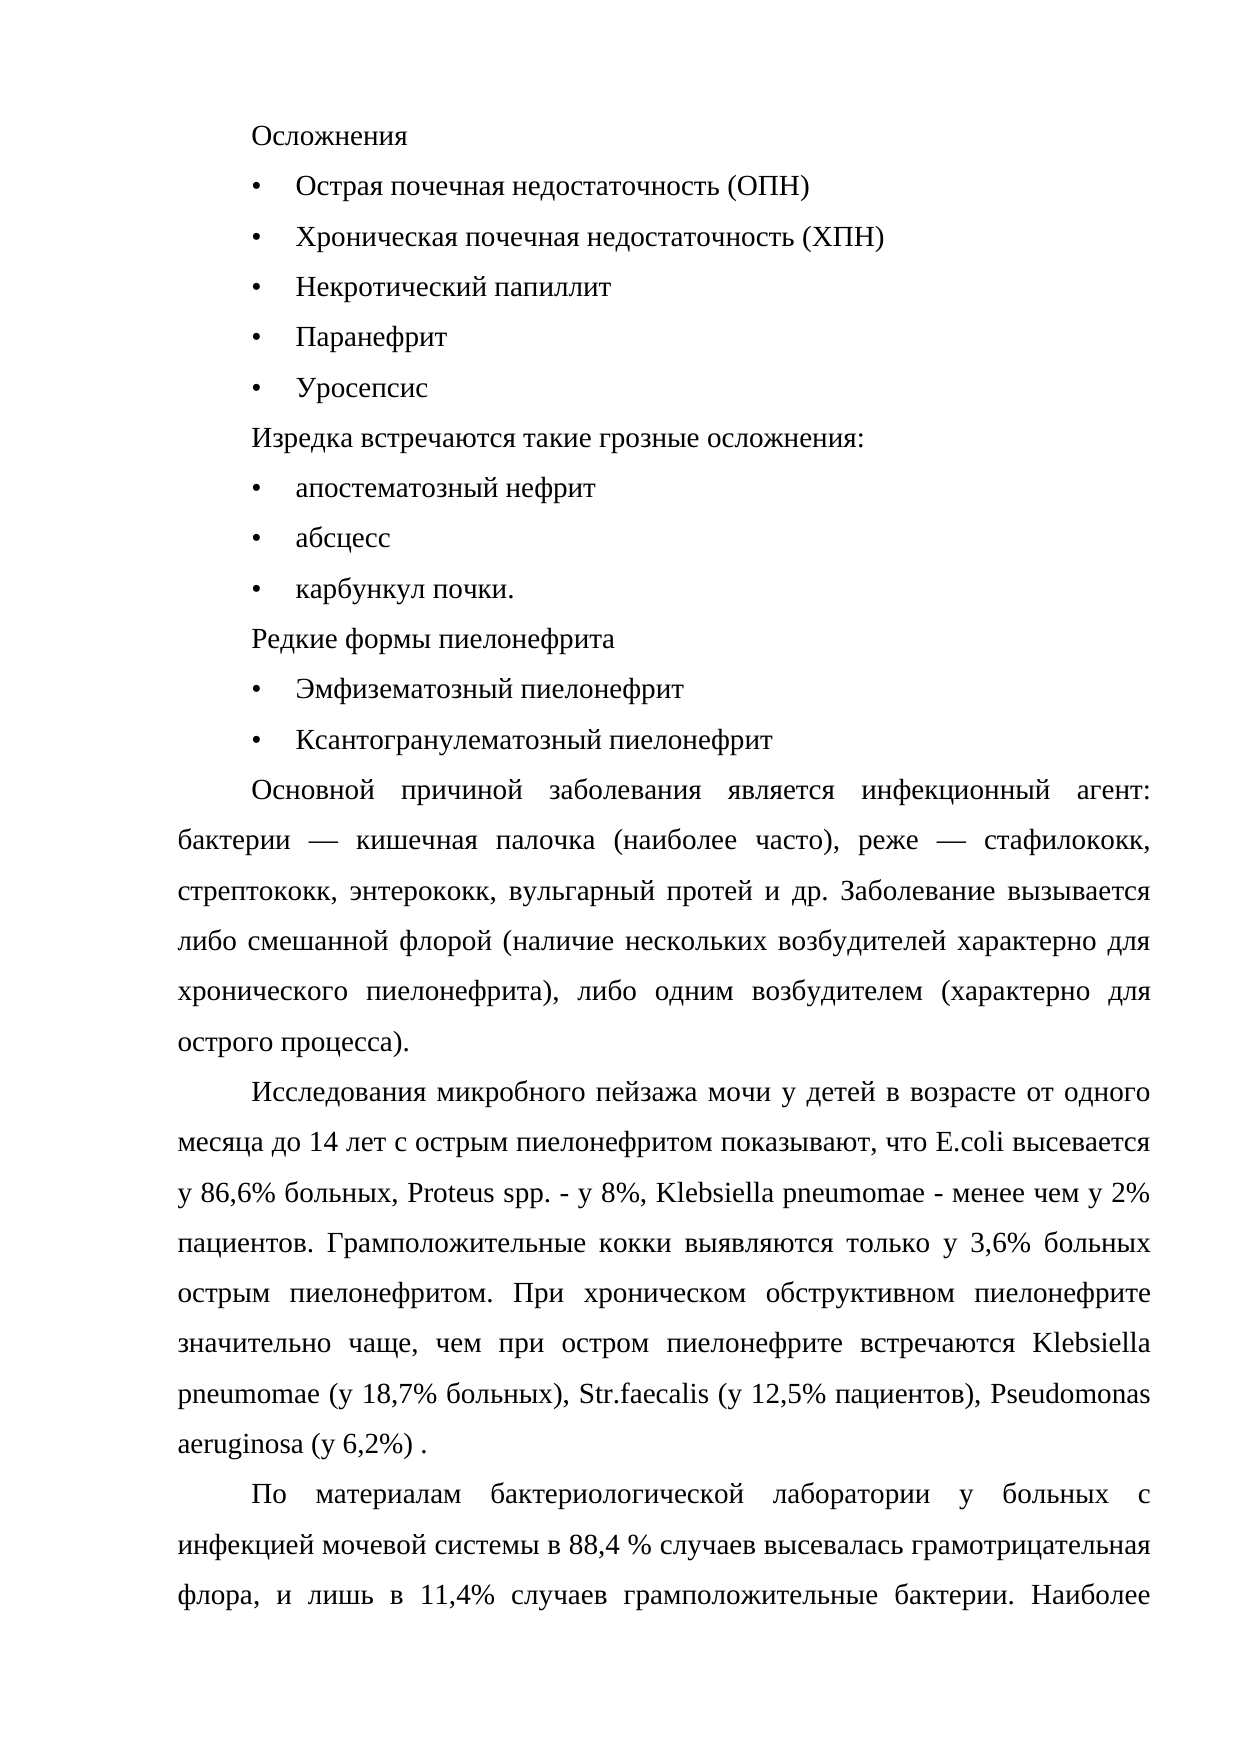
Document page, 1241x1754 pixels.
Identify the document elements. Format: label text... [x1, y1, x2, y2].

text • Уросепсис [177, 370, 1152, 403]
text Исследования микробного пейзажа мочи у детей в возрасте от одного месяца до 14 лет с острым пиелонефритом показывают, что Е.соli высевается у 86,6% больных, Proteus spp. - у 8%, Klebsiella pneumomae - менее чем у 2% пациентов. Грамположительные кокки выявляются только у 3,6% больных острым пиелонефритом. При хроническом обструктивном пиелонефрите значительно чаще, чем при остром пиелонефрите встречаются Klebsiella pneumomae (у 18,7% больных), Str.faecalis (у 12,5% пациентов), Pseudomonas aeruginosa (у 6,2%) . [177, 1074, 1152, 1460]
text • Хроническая почечная недостаточность (ХПН) [177, 219, 1152, 252]
text • карбункул почки. [177, 571, 1152, 604]
text • Паранефрит [177, 319, 1152, 353]
text • апостематозный нефрит [177, 470, 1152, 504]
text Осложнения [177, 118, 1152, 152]
text • Острая почечная недостаточность (ОПН) [177, 168, 1152, 202]
text • Некротический папиллит [177, 269, 1152, 303]
text Основной причиной заболевания является инфекционный агент: бактерии — кишечная палочка (наиболее часто), реже — стафилококк, стрептококк, энтерококк, вульгарный протей и др. Заболевание вызывается либо смешанной флорой (наличие нескольких возбудителей характерно для хронического пиелонефрита), либо одним возбудителем (характерно для острого процесса). [177, 772, 1152, 1057]
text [177, 1477, 1152, 1611]
text • абсцесс [177, 521, 1152, 554]
text Изредка встречаются такие грозные осложнения: [177, 420, 1152, 453]
text • Ксантогранулематозный пиелонефрит [177, 722, 1152, 755]
text Редкие формы пиелонефрита [177, 621, 1152, 655]
text • Эмфизематозный пиелонефрит [177, 672, 1152, 705]
